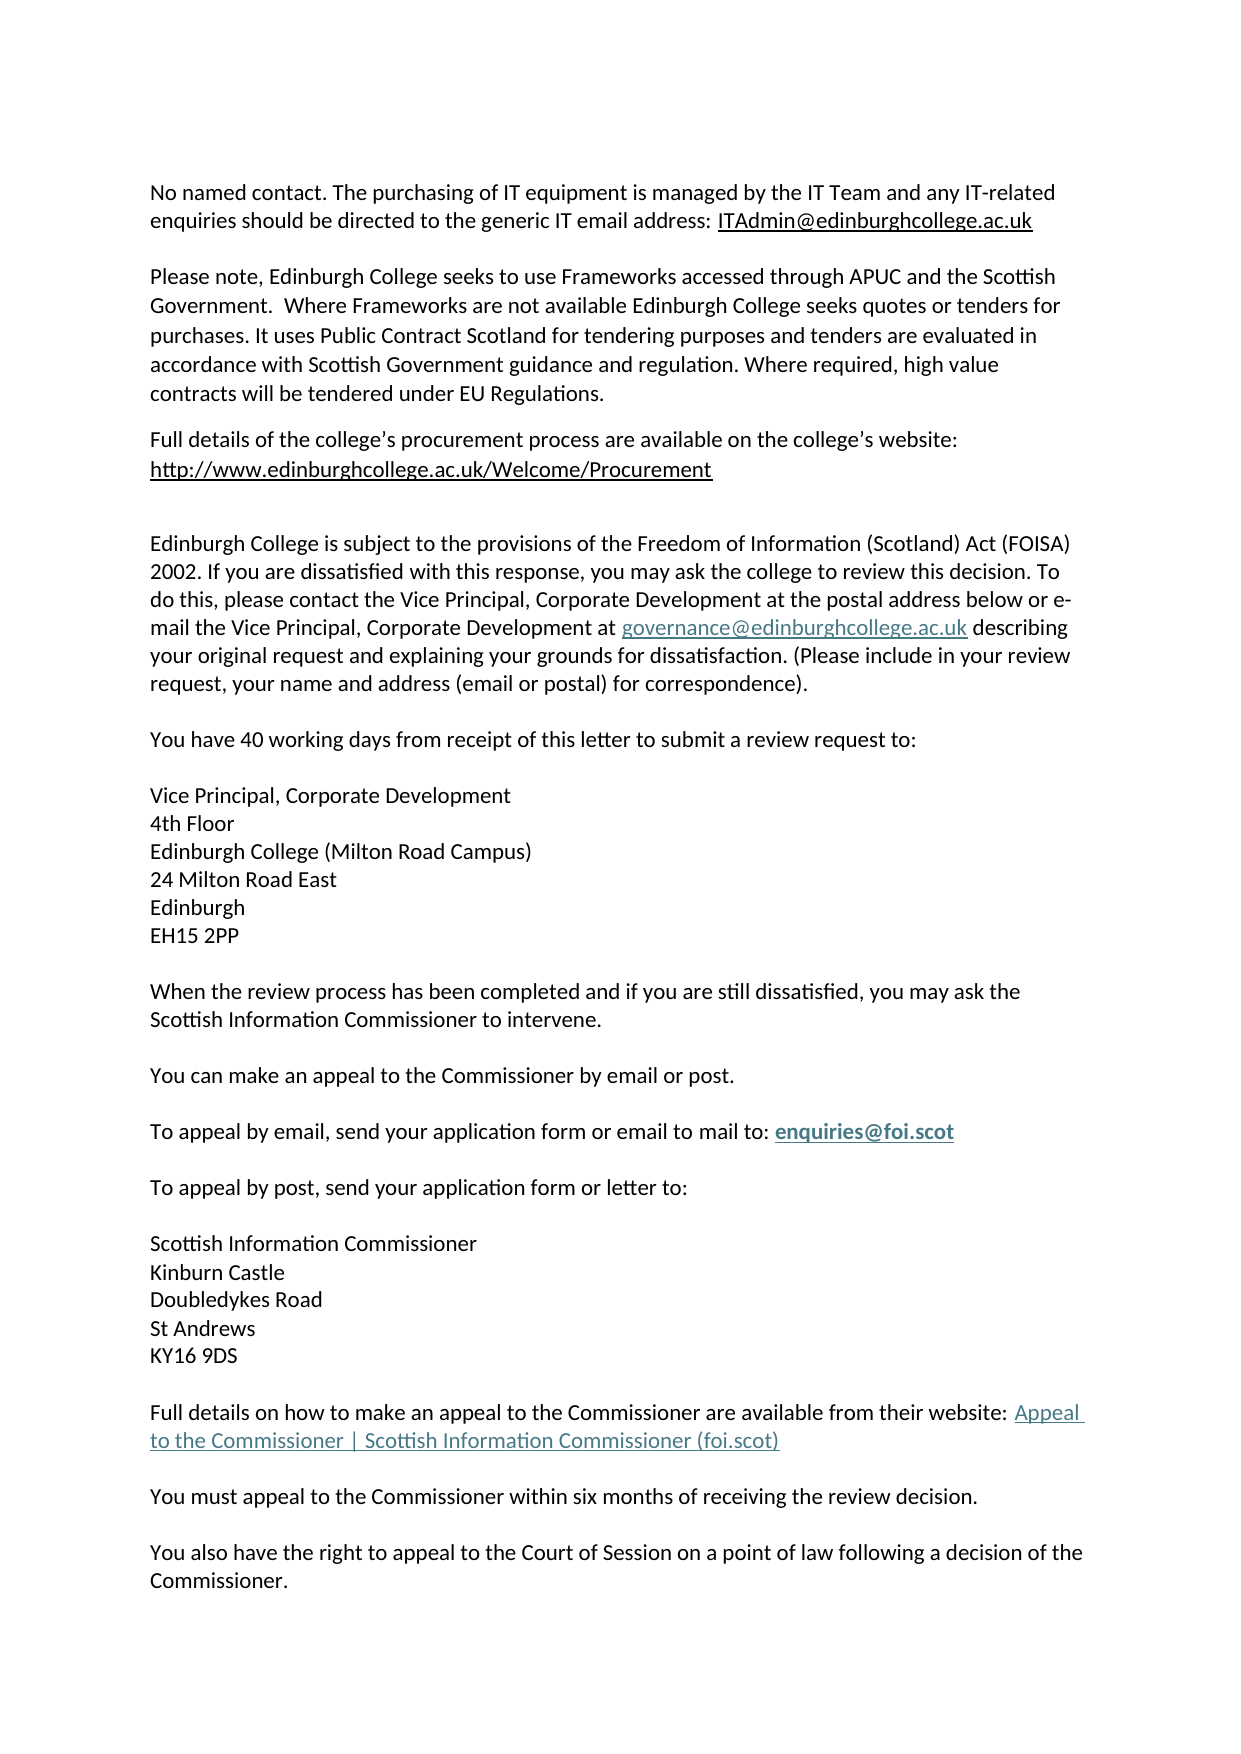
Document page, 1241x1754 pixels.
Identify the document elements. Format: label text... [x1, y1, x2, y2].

text You must appeal to the Commissioner within six months of receiving the review decision. [150, 1482, 1090, 1510]
text Please note, Edinburgh College seeks to use Frameworks accessed through APUC and the Scottish Government. Where Frameworks are not available Edinburgh College seeks quotes or tenders for purchases. It uses Public Contract Scotland for tendering purposes and tenders are evaluated in accordance with Scottish Government guidance and regulation. Where required, high value contracts will be tendered under EU Regulations. [150, 262, 1090, 408]
text Full details on how to make an appeal to the Commissioner are available from their website: Appeal to the Commissioner | Scottish Information Commissioner (foi.scot) [150, 1398, 1090, 1454]
text Full details of the college’s procurement process are available on the college’s website: http://www.edinburghcollege.ac.uk/Welcome/Procurement [150, 426, 1090, 483]
text You have 40 working days from receipt of this letter to submit a review request to: [150, 725, 1090, 753]
text Edinburgh [150, 893, 1090, 921]
text 4th Floor [150, 809, 1090, 837]
text You also have the right to appeal to the Court of Session on a point of law following a decision of the Commissioner. [150, 1538, 1090, 1594]
text Doubledykes Road [150, 1286, 1090, 1314]
text Scottish Information Commissioner [150, 1229, 1090, 1258]
text You can make an appeal to the Commissioner by email or post. [150, 1061, 1090, 1089]
text KY16 9DS [150, 1342, 1090, 1370]
text EH15 2PP [150, 921, 1090, 949]
text When the review process has been completed and if you are still dissatisfied, you may ask the Scottish Information Commissioner to intervene. [150, 977, 1090, 1033]
text To appeal by email, send your application form or email to mail to: enquiries@foi.scot [150, 1117, 1090, 1146]
text No named contact. The purchasing of IT equipment is managed by the IT Team and any IT-related enquiries should be directed to the generic IT email address: ITAdmin@edinburghcollege.ac.uk [150, 178, 1090, 234]
text 24 Milton Road East [150, 865, 1090, 893]
text Vice Principal, Corporate Development [150, 781, 1090, 809]
text To appeal by post, send your application form or letter to: [150, 1173, 1090, 1202]
text Kinburn Castle [150, 1258, 1090, 1286]
text Edinburgh College (Milton Road Campus) [150, 837, 1090, 865]
text St Andrews [150, 1314, 1090, 1342]
text Edinburgh College is subject to the provisions of the Freedom of Information (Scotland) Act (FOISA) 2002. If you are dissatisfied with this response, you may ask the college to review this decision. To do this, please contact the Vice Principal, Corporate Development at the postal address below or e-mail the Vice Principal, Corporate Development at governance@edinburghcollege.ac.uk describing your original request and explaining your grounds for dissatisfaction. (Please include in your review request, your name and address (email or postal) for correspondence). [150, 529, 1090, 697]
